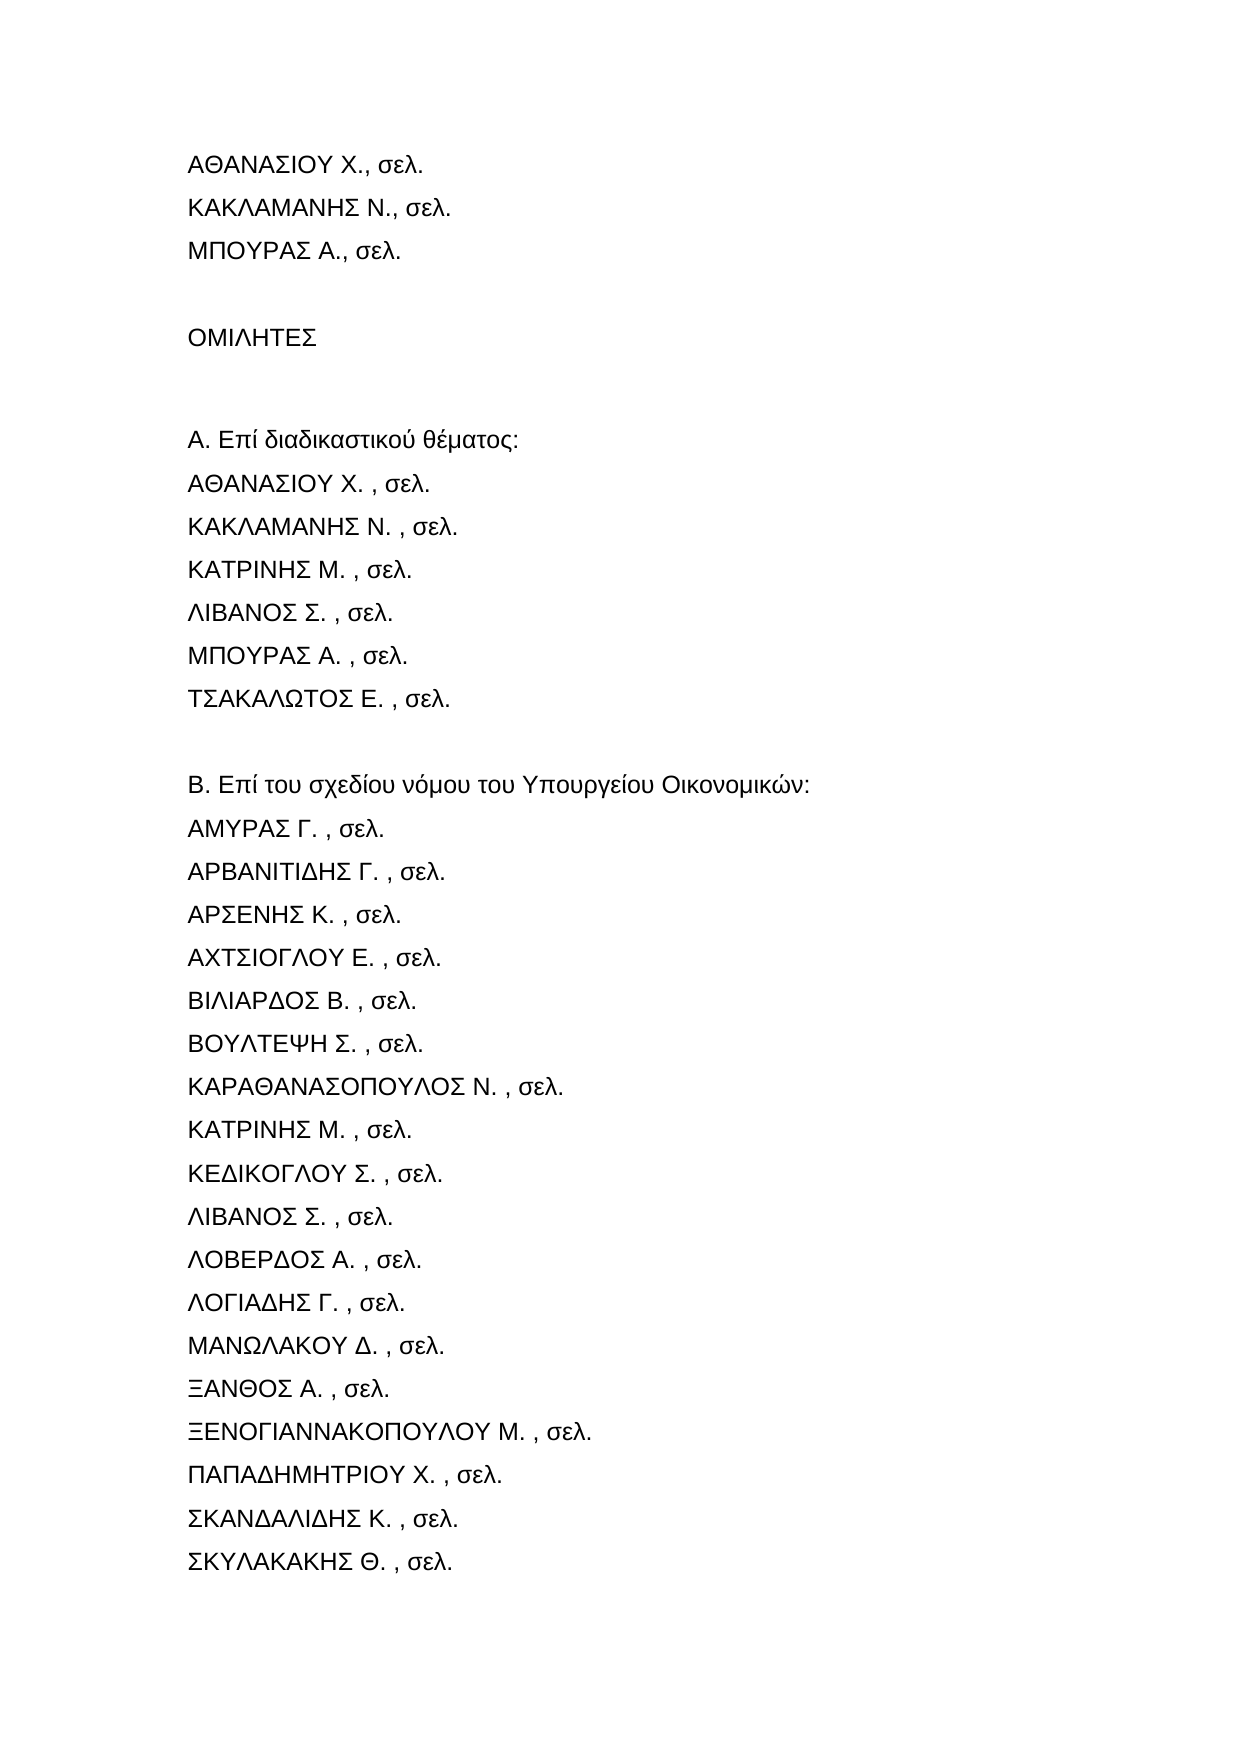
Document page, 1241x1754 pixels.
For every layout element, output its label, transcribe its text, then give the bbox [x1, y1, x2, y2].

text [187, 382, 1053, 1575]
text ΟΜΙΛΗΤΕΣ [187, 322, 1053, 351]
text ΚΑΚΛΑΜΑΝΗΣ Ν., σελ. [187, 193, 1053, 222]
text ΜΠΟΥΡΑΣ Α., σελ. [187, 236, 1053, 265]
text ΑΘΑΝΑΣΙΟΥ Χ., σελ. [187, 150, 1053, 179]
